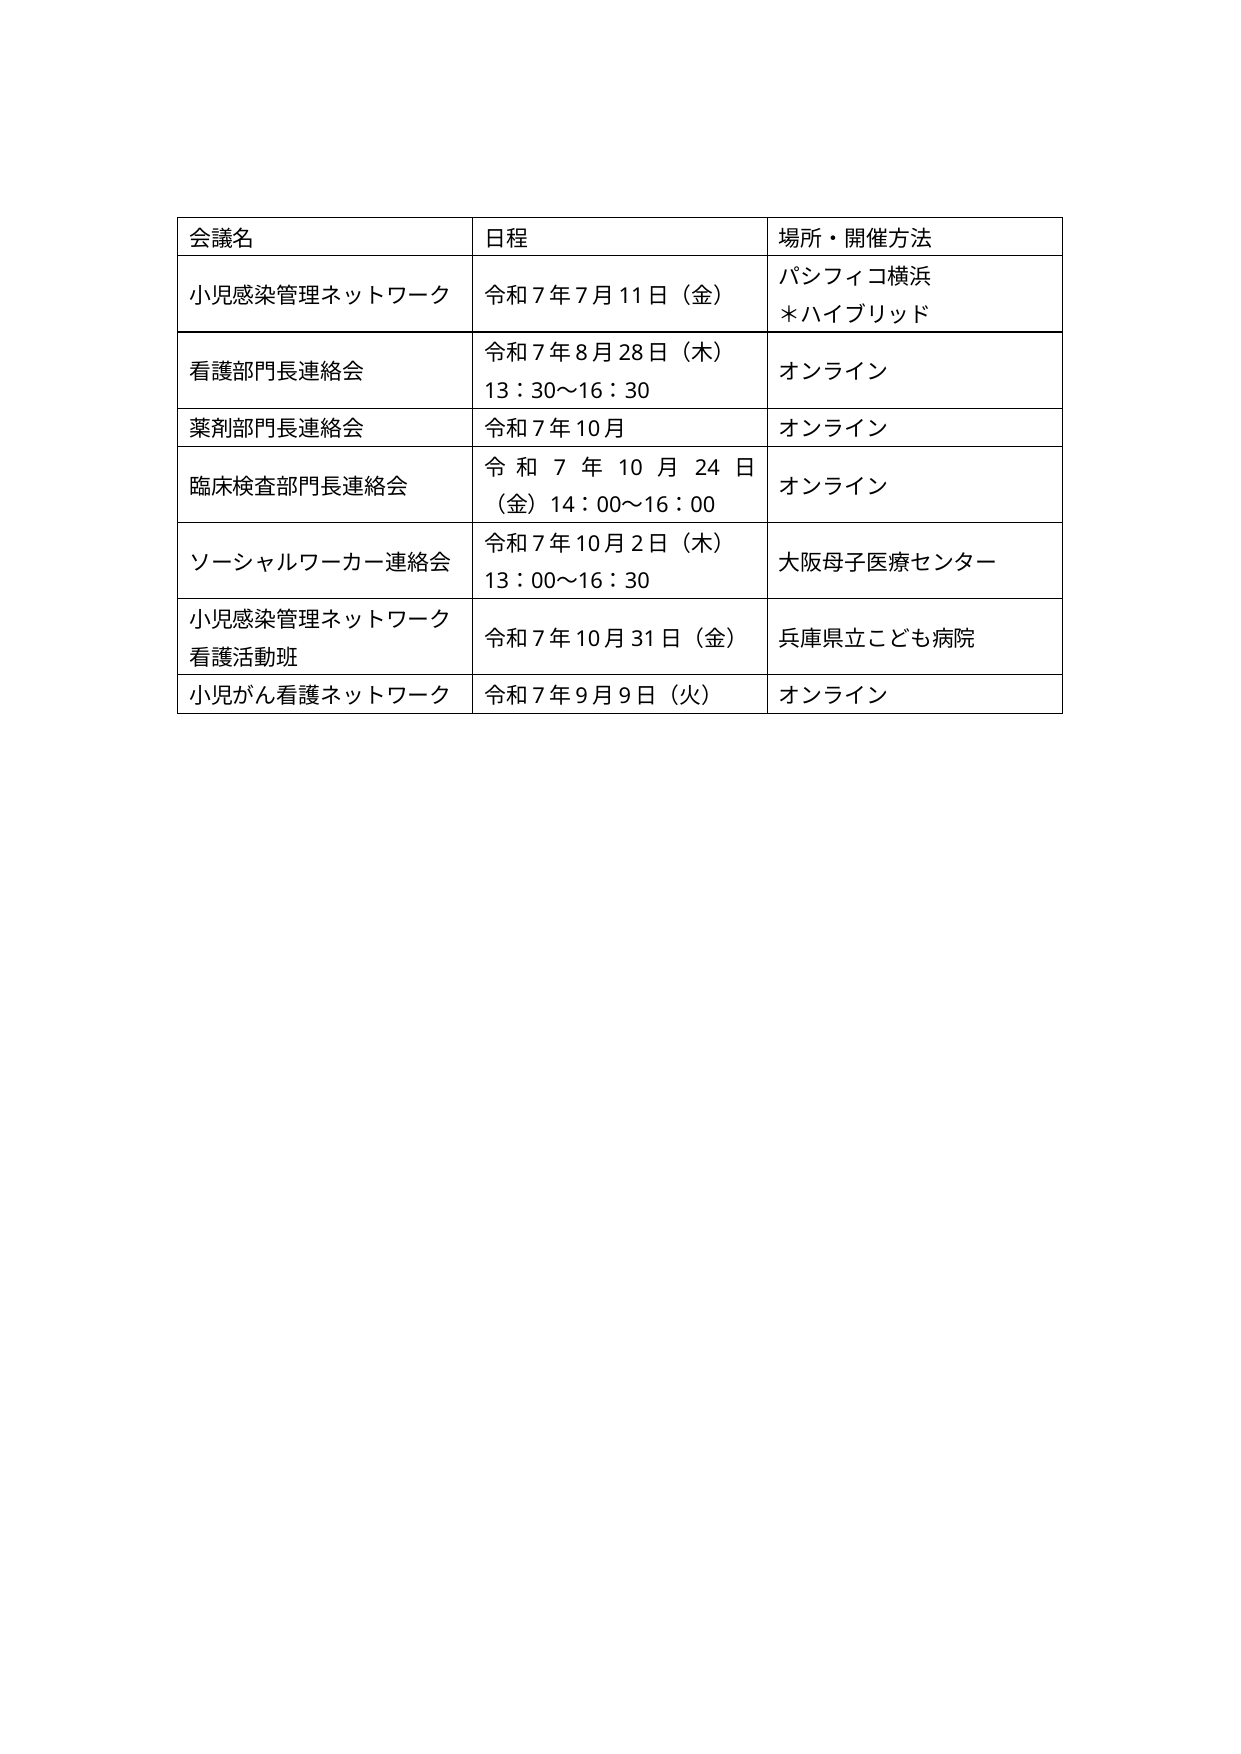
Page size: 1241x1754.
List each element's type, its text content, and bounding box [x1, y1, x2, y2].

table_cell ソーシャルワーカー連絡会 [178, 523, 472, 598]
table_cell オンライン [768, 333, 1062, 407]
table_cell 令和7年8月28日（木） 13：30～16：30 [473, 333, 767, 407]
table_cell 令和7年10月 [473, 409, 767, 446]
table_cell 小児がん看護ネットワーク [178, 675, 472, 713]
table_cell 小児感染管理ネットワーク [178, 256, 472, 331]
table_cell オンライン [768, 409, 1062, 446]
table_cell 令和7年10月31日（金） [473, 599, 767, 674]
table_cell 薬剤部門長連絡会 [178, 409, 472, 446]
table_header 場所・開催方法 [768, 218, 1062, 255]
table_cell 令和7年9月9日（火） [473, 675, 767, 713]
table_cell 看護部門長連絡会 [178, 333, 472, 407]
table_cell オンライン [768, 447, 1062, 522]
table_cell 小児感染管理ネットワーク 看護活動班 [178, 599, 472, 674]
table_cell 大阪母子医療センター [768, 523, 1062, 598]
table_header 会議名 [178, 218, 472, 255]
table_header 日程 [473, 218, 767, 255]
table_cell パシフィコ横浜 ＊ハイブリッド [768, 256, 1062, 331]
table_cell 令和7年10月2日（木） 13：00～16：30 [473, 523, 767, 598]
table_cell 令和7年7月11日（金） [473, 256, 767, 331]
table_cell オンライン [768, 675, 1062, 713]
table_cell 臨床検査部門長連絡会 [178, 447, 472, 522]
table_cell 令和7年10月24日（金）14：00～16：00 [473, 447, 767, 522]
table_cell 兵庫県立こども病院 [768, 599, 1062, 674]
